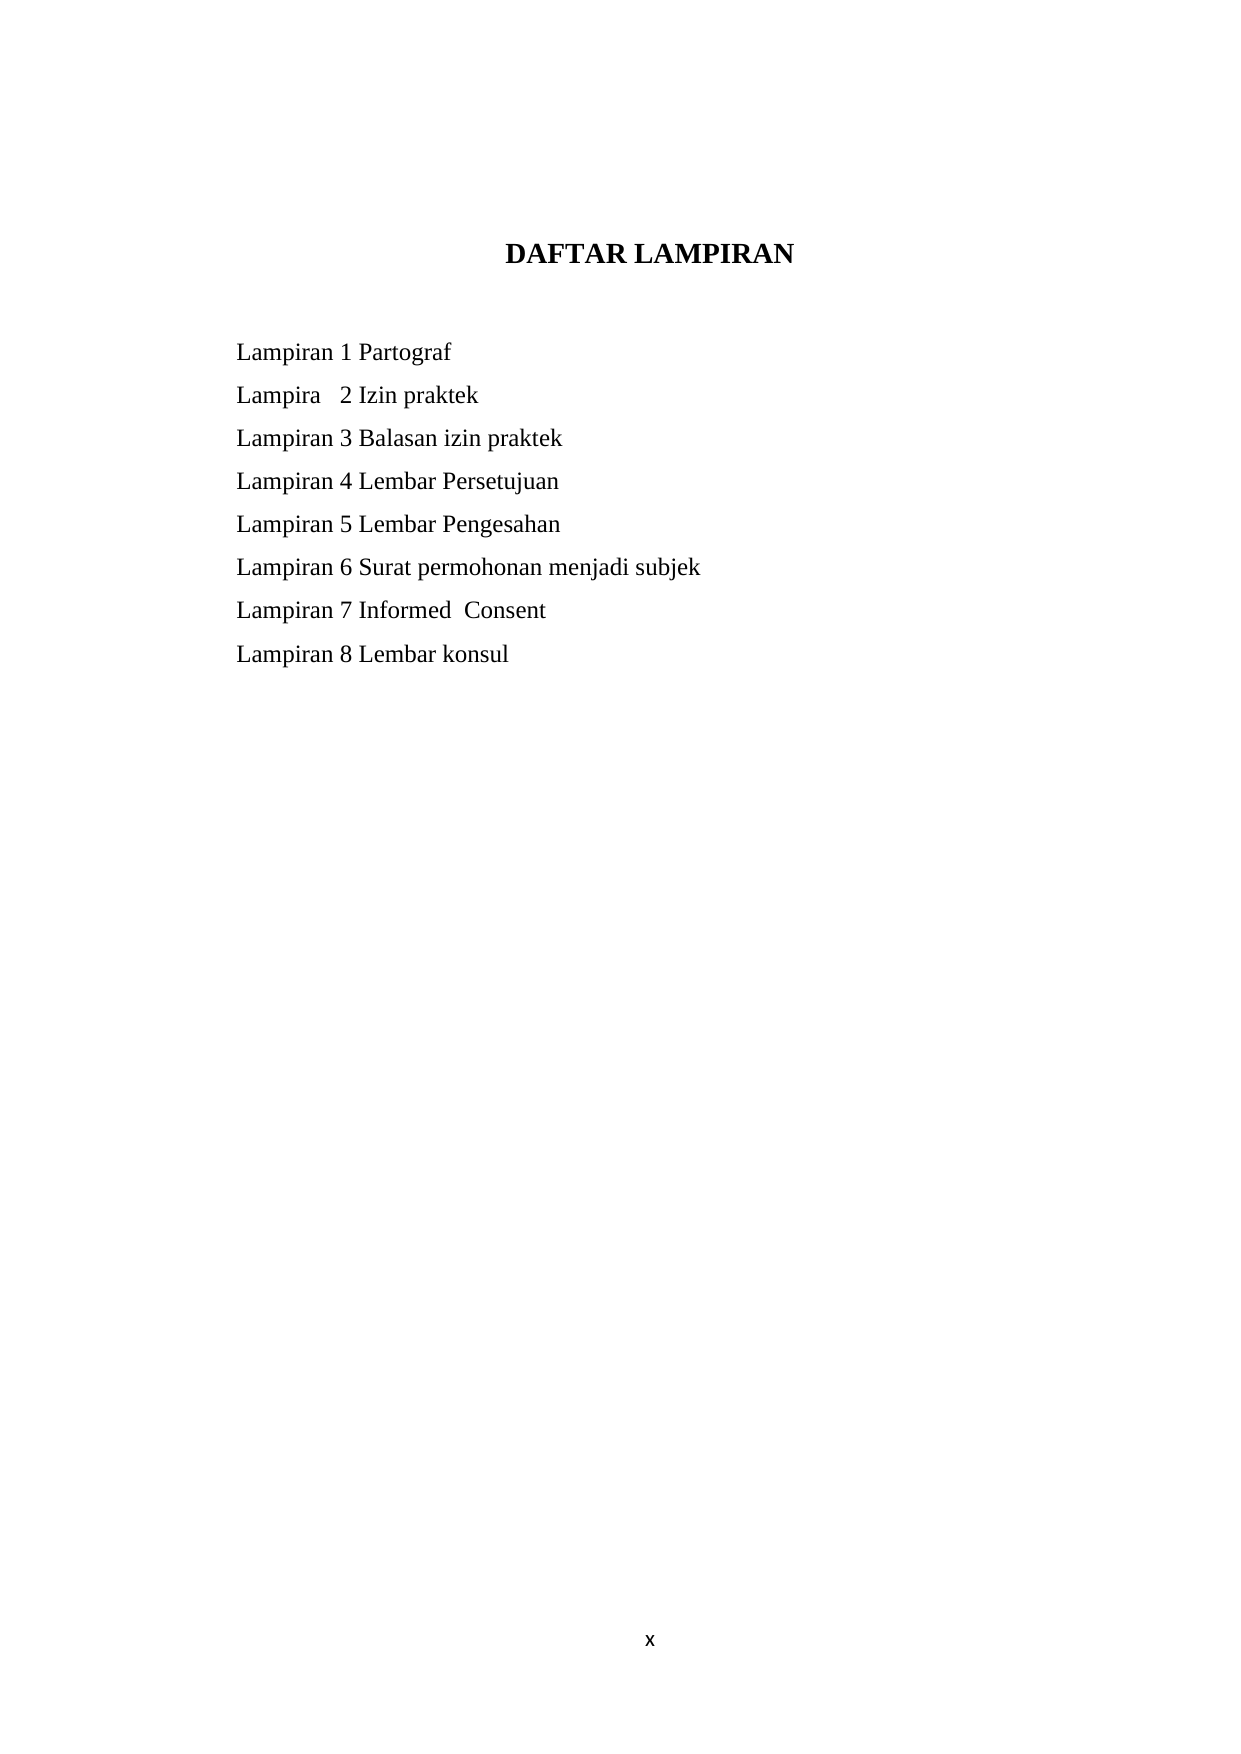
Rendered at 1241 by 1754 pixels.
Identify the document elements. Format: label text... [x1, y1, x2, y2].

text Lampiran 7 Informed Consent [236, 596, 1063, 624]
text DAFTAR LAMPIRAN [236, 236, 1063, 270]
text Lampiran 8 Lembar konsul [236, 639, 1063, 667]
text Lampiran 6 Surat permohonan menjadi subjek [236, 552, 1063, 581]
text Lampira 2 Izin praktek [236, 380, 1063, 409]
text Lampiran 1 Partograf [236, 337, 1063, 366]
text Lampiran 4 Lembar Persetujuan [236, 466, 1063, 495]
text Lampiran 3 Balasan izin praktek [236, 423, 1063, 452]
text Lampiran 5 Lembar Pengesahan [236, 509, 1063, 538]
